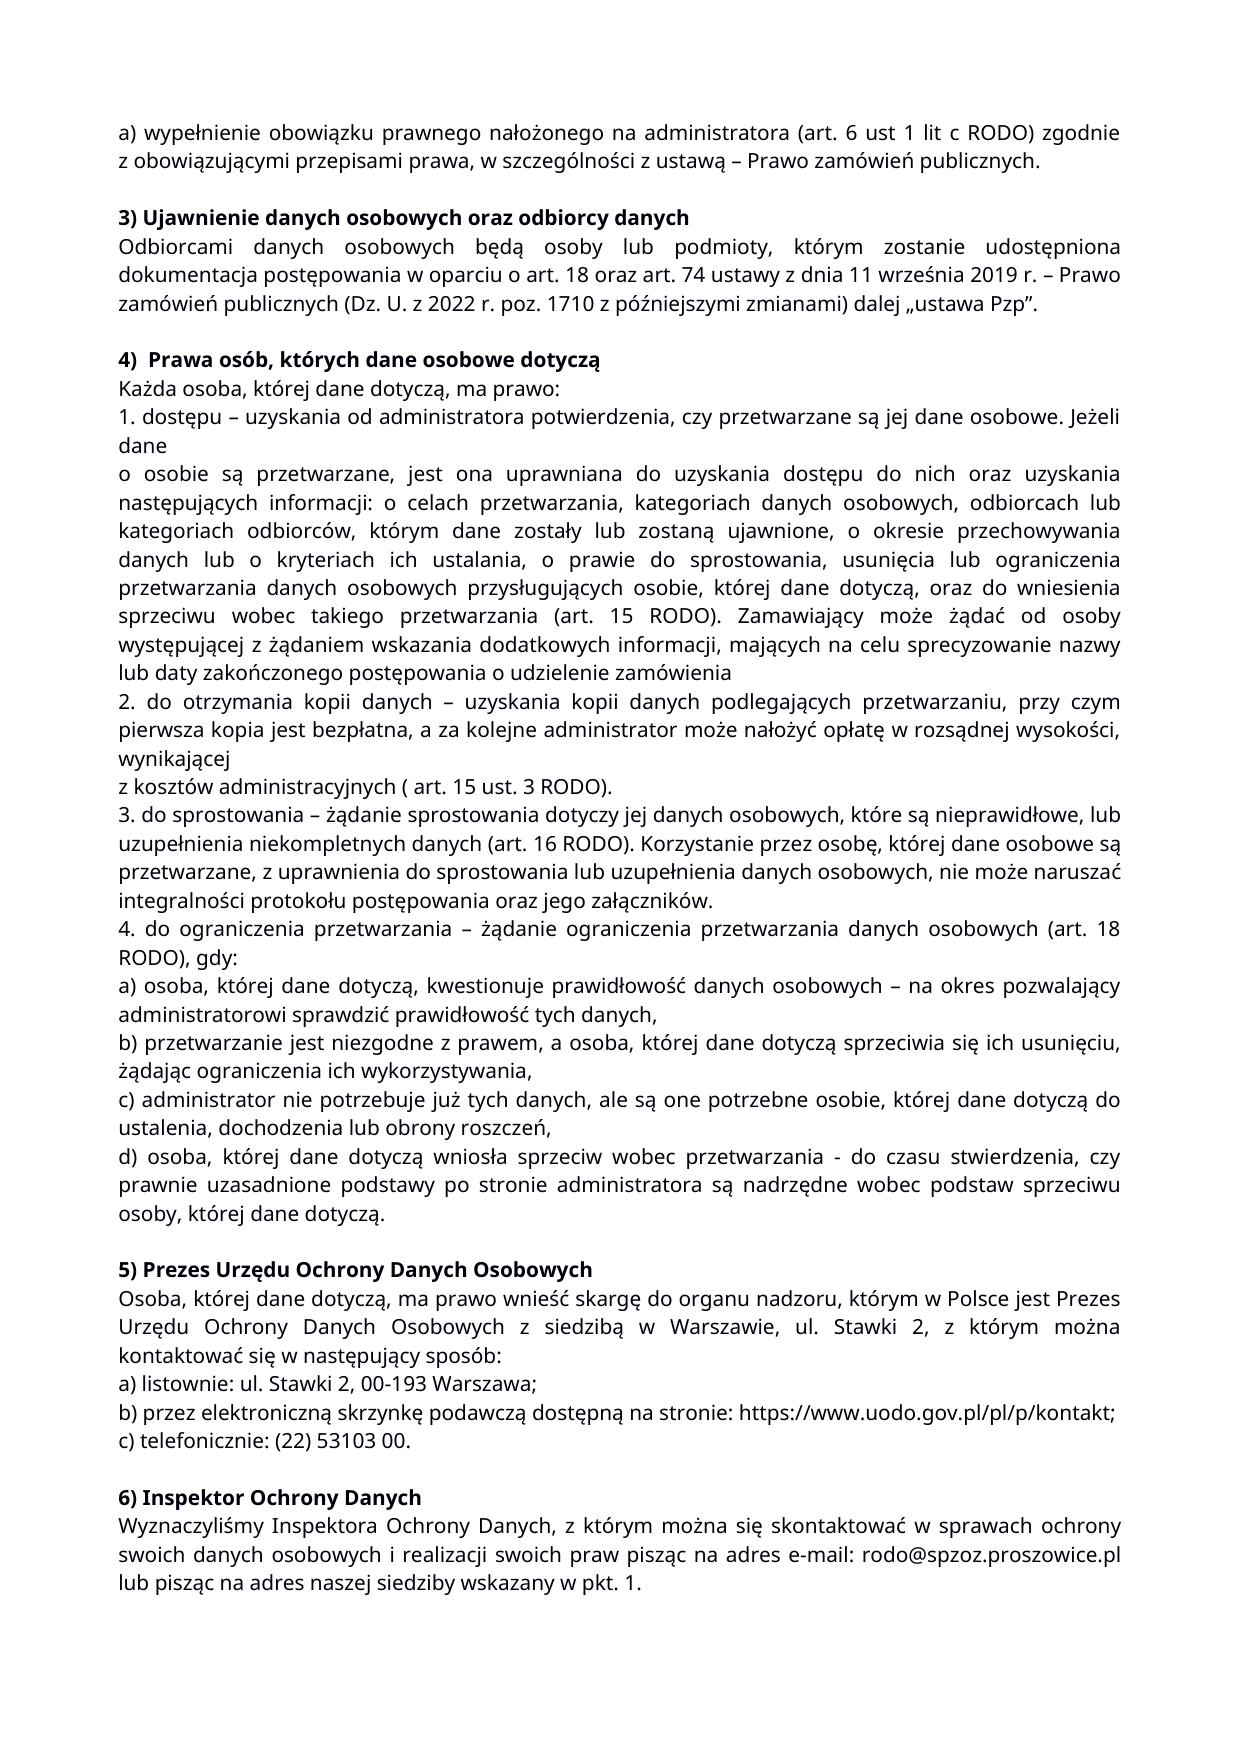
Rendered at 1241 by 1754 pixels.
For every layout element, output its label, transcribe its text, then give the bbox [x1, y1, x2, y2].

text 4. do ograniczenia przetwarzania – żądanie ograniczenia przetwarzania danych osobowych (art. 18 RODO), gdy: [118, 914, 1122, 971]
text 2. do otrzymania kopii danych – uzyskania kopii danych podlegających przetwarzaniu, przy czym pierwsza kopia jest bezpłatna, a za kolejne administrator może nałożyć opłatę w rozsądnej wysokości, wynikającej z kosztów administracyjnych ( art. 15 ust. 3 RODO). [118, 687, 1122, 801]
text c) administrator nie potrzebuje już tych danych, ale są one potrzebne osobie, której dane dotyczą do ustalenia, dochodzenia lub obrony roszczeń, [118, 1085, 1122, 1142]
text Osoba, której dane dotyczą, ma prawo wnieść skargę do organu nadzoru, którym w Polsce jest Prezes Urzędu Ochrony Danych Osobowych z siedzibą w Warszawie, ul. Stawki 2, z którym można kontaktować się w następujący sposób: [118, 1284, 1122, 1369]
text b) przez elektroniczną skrzynkę podawczą dostępną na stronie: https://www.uodo.gov.pl/pl/p/kontakt; [118, 1398, 1122, 1426]
text Każda osoba, której dane dotyczą, ma prawo: [118, 374, 1122, 402]
text a) listownie: ul. Stawki 2, 00-193 Warszawa; [118, 1369, 1122, 1398]
text c) telefonicznie: (22) 53103 00. [118, 1426, 1122, 1455]
text 3. do sprostowania – żądanie sprostowania dotyczy jej danych osobowych, które są nieprawidłowe, lub uzupełnienia niekompletnych danych (art. 16 RODO). Korzystanie przez osobę, której dane osobowe są przetwarzane, z uprawnienia do sprostowania lub uzupełnienia danych osobowych, nie może naruszać integralności protokołu postępowania oraz jego załączników. [118, 801, 1122, 914]
text Wyznaczyliśmy Inspektora Ochrony Danych, z którym można się skontaktować w sprawach ochrony swoich danych osobowych i realizacji swoich praw pisząc na adres e-mail: rodo@spzoz.proszowice.pl lub pisząc na adres naszej siedziby wskazany w pkt. 1. [118, 1512, 1122, 1597]
text a) wypełnienie obowiązku prawnego nałożonego na administratora (art. 6 ust 1 lit c RODO) zgodnie z obowiązującymi przepisami prawa, w szczególności z ustawą – Prawo zamówień publicznych. [118, 118, 1122, 175]
text 1. dostępu – uzyskania od administratora potwierdzenia, czy przetwarzane są jej dane osobowe. Jeżeli dane o osobie są przetwarzane, jest ona uprawniana do uzyskania dostępu do nich oraz uzyskania następujących informacji: o celach przetwarzania, kategoriach danych osobowych, odbiorcach lub kategoriach odbiorców, którym dane zostały lub zostaną ujawnione, o okresie przechowywania danych lub o kryteriach ich ustalania, o prawie do sprostowania, usunięcia lub ograniczenia przetwarzania danych osobowych przysługujących osobie, której dane dotyczą, oraz do wniesienia sprzeciwu wobec takiego przetwarzania (art. 15 RODO). Zamawiający może żądać od osoby występującej z żądaniem wskazania dodatkowych informacji, mających na celu sprecyzowanie nazwy lub daty zakończonego postępowania o udzielenie zamówienia [118, 402, 1122, 687]
text 6) Inspektor Ochrony Danych [118, 1483, 1122, 1512]
text 4) Prawa osób, których dane osobowe dotyczą [118, 346, 1122, 374]
text 5) Prezes Urzędu Ochrony Danych Osobowych [118, 1256, 1122, 1284]
text Odbiorcami danych osobowych będą osoby lub podmioty, którym zostanie udostępniona dokumentacja postępowania w oparciu o art. 18 oraz art. 74 ustawy z dnia 11 września 2019 r. – Prawo zamówień publicznych (Dz. U. z 2022 r. poz. 1710 z późniejszymi zmianami) dalej „ustawa Pzp”. [118, 232, 1122, 317]
text a) osoba, której dane dotyczą, kwestionuje prawidłowość danych osobowych – na okres pozwalający administratorowi sprawdzić prawidłowość tych danych, [118, 971, 1122, 1028]
text b) przetwarzanie jest niezgodne z prawem, a osoba, której dane dotyczą sprzeciwia się ich usunięciu, żądając ograniczenia ich wykorzystywania, [118, 1028, 1122, 1085]
text 3) Ujawnienie danych osobowych oraz odbiorcy danych [118, 203, 1122, 232]
text d) osoba, której dane dotyczą wniosła sprzeciw wobec przetwarzania - do czasu stwierdzenia, czy prawnie uzasadnione podstawy po stronie administratora są nadrzędne wobec podstaw sprzeciwu osoby, której dane dotyczą. [118, 1142, 1122, 1227]
